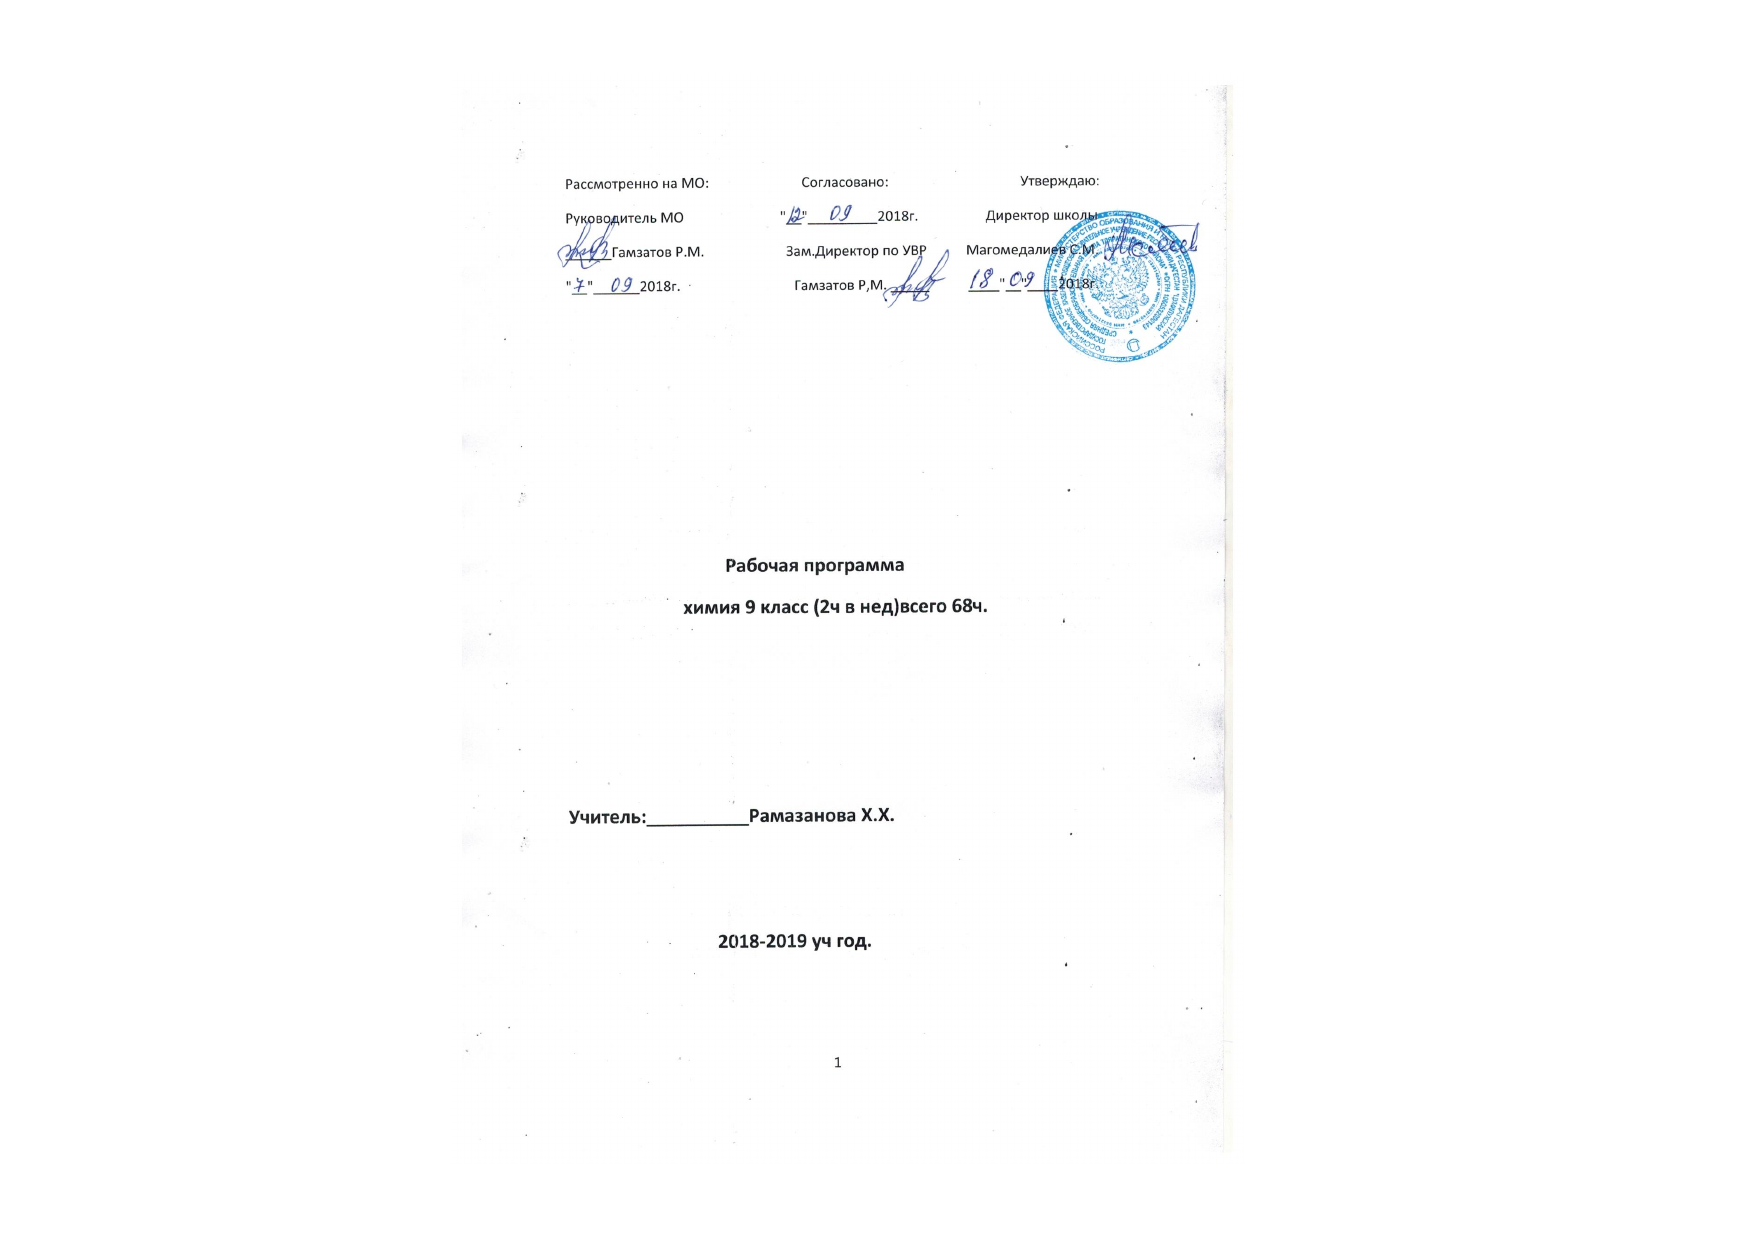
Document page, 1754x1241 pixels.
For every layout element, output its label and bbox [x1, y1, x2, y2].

picture [451, 74, 1244, 1164]
